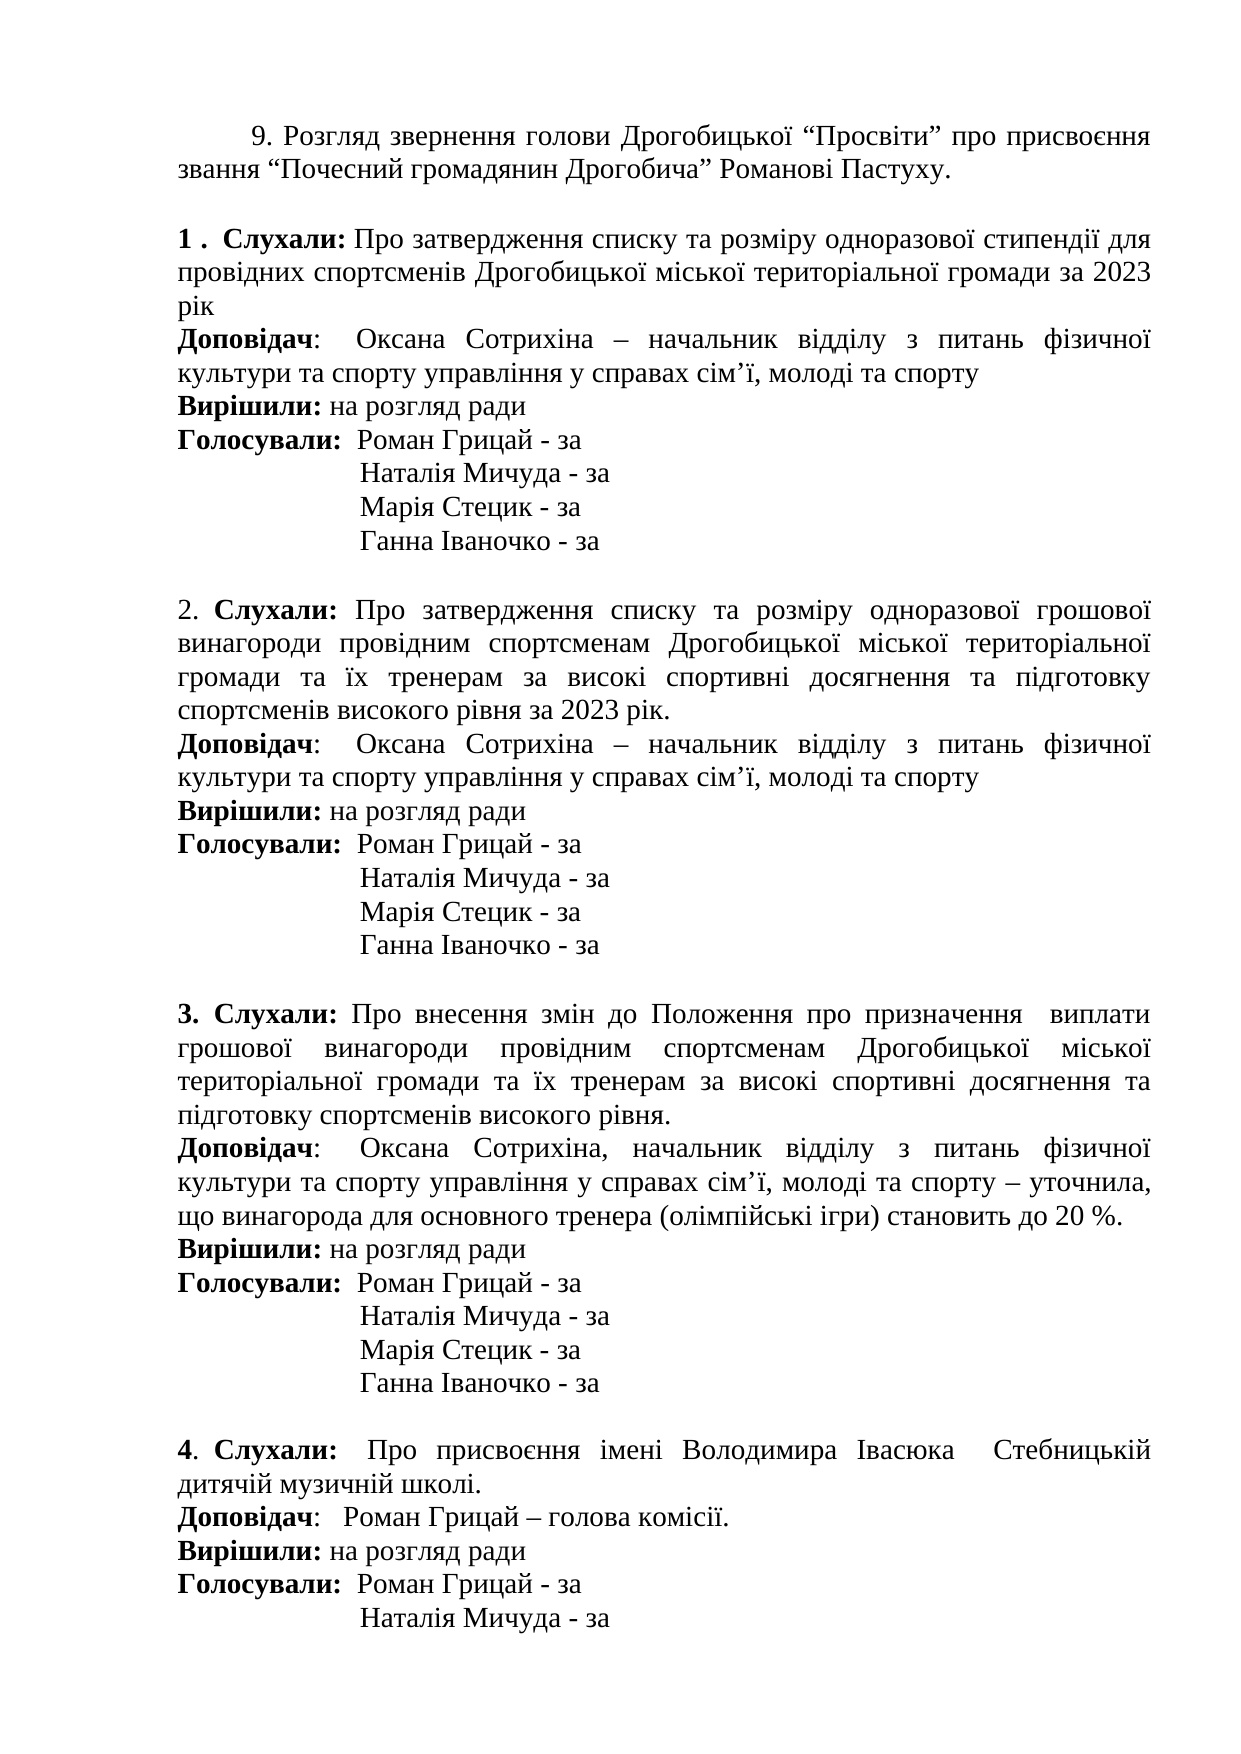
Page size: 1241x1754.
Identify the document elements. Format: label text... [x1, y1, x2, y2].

text Ганна Іваночко - за [177, 927, 1152, 961]
text 3. Слухали: Про внесення змін до Положення про призначення виплати грошової винагороди провідним спортсменам Дрогобицької міської територіальної громади та їх тренерам за високі спортивні досягнення та підготовку спортсменів високого рівня. [177, 996, 1152, 1131]
text Марія Стецик - за [177, 489, 1152, 523]
text Вирішили: на розгляд ради [177, 1533, 1152, 1567]
text Марія Стецик - за [177, 1332, 1152, 1365]
text Наталія Мичуда - за [177, 456, 1152, 489]
text 4. Слухали: Про присвоєння імені Володимира Івасюка Стебницькій дитячій музичній школі. [177, 1432, 1152, 1499]
text Наталія Мичуда - за [177, 860, 1152, 894]
text 2. Слухали: Про затвердження списку та розміру одноразової грошової винагороди провідним спортсменам Дрогобицької міської територіальної громади та їх тренерам за високі спортивні досягнення та підготовку спортсменів високого рівня за 2023 рік. [177, 592, 1152, 726]
text Доповідач: Оксана Сотрихіна – начальник відділу з питань фізичної культури та спорту управління у справах сім’ї, молоді та спорту [177, 726, 1152, 793]
text Наталія Мичуда - за [177, 1298, 1152, 1332]
text Голосували: Роман Грицай - за [177, 827, 1152, 860]
text Ганна Іваночко - за [177, 523, 1152, 556]
text 9. Розгляд звернення голови Дрогобицької “Просвіти” про присвоєння звання “Почесний громадянин Дрогобича” Романові Пастуху. [177, 118, 1152, 185]
text Вирішили: на розгляд ради [177, 388, 1152, 422]
text Голосували: Роман Грицай - за [177, 422, 1152, 456]
text Наталія Мичуда - за [177, 1600, 1152, 1634]
text 1 . Слухали: Про затвердження списку та розміру одноразової стипендії для провідних спортсменів Дрогобицької міської територіальної громади за 2023 рік [177, 221, 1152, 321]
text Доповідач: Оксана Сотрихіна, начальник відділу з питань фізичної культури та спорту управління у справах сім’ї, молоді та спорту – уточнила, що винагорода для основного тренера (олімпійські ігри) становить до 20 %. [177, 1131, 1152, 1231]
text Вирішили: на розгляд ради [177, 1231, 1152, 1265]
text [177, 1499, 1152, 1533]
text Ганна Іваночко - за [177, 1365, 1152, 1399]
text Голосували: Роман Грицай - за [177, 1265, 1152, 1298]
text Марія Стецик - за [177, 894, 1152, 927]
text Голосували: Роман Грицай - за [177, 1567, 1152, 1600]
text Вирішили: на розгляд ради [177, 793, 1152, 827]
text Доповідач: Оксана Сотрихіна – начальник відділу з питань фізичної культури та спорту управління у справах сім’ї, молоді та спорту [177, 321, 1152, 388]
